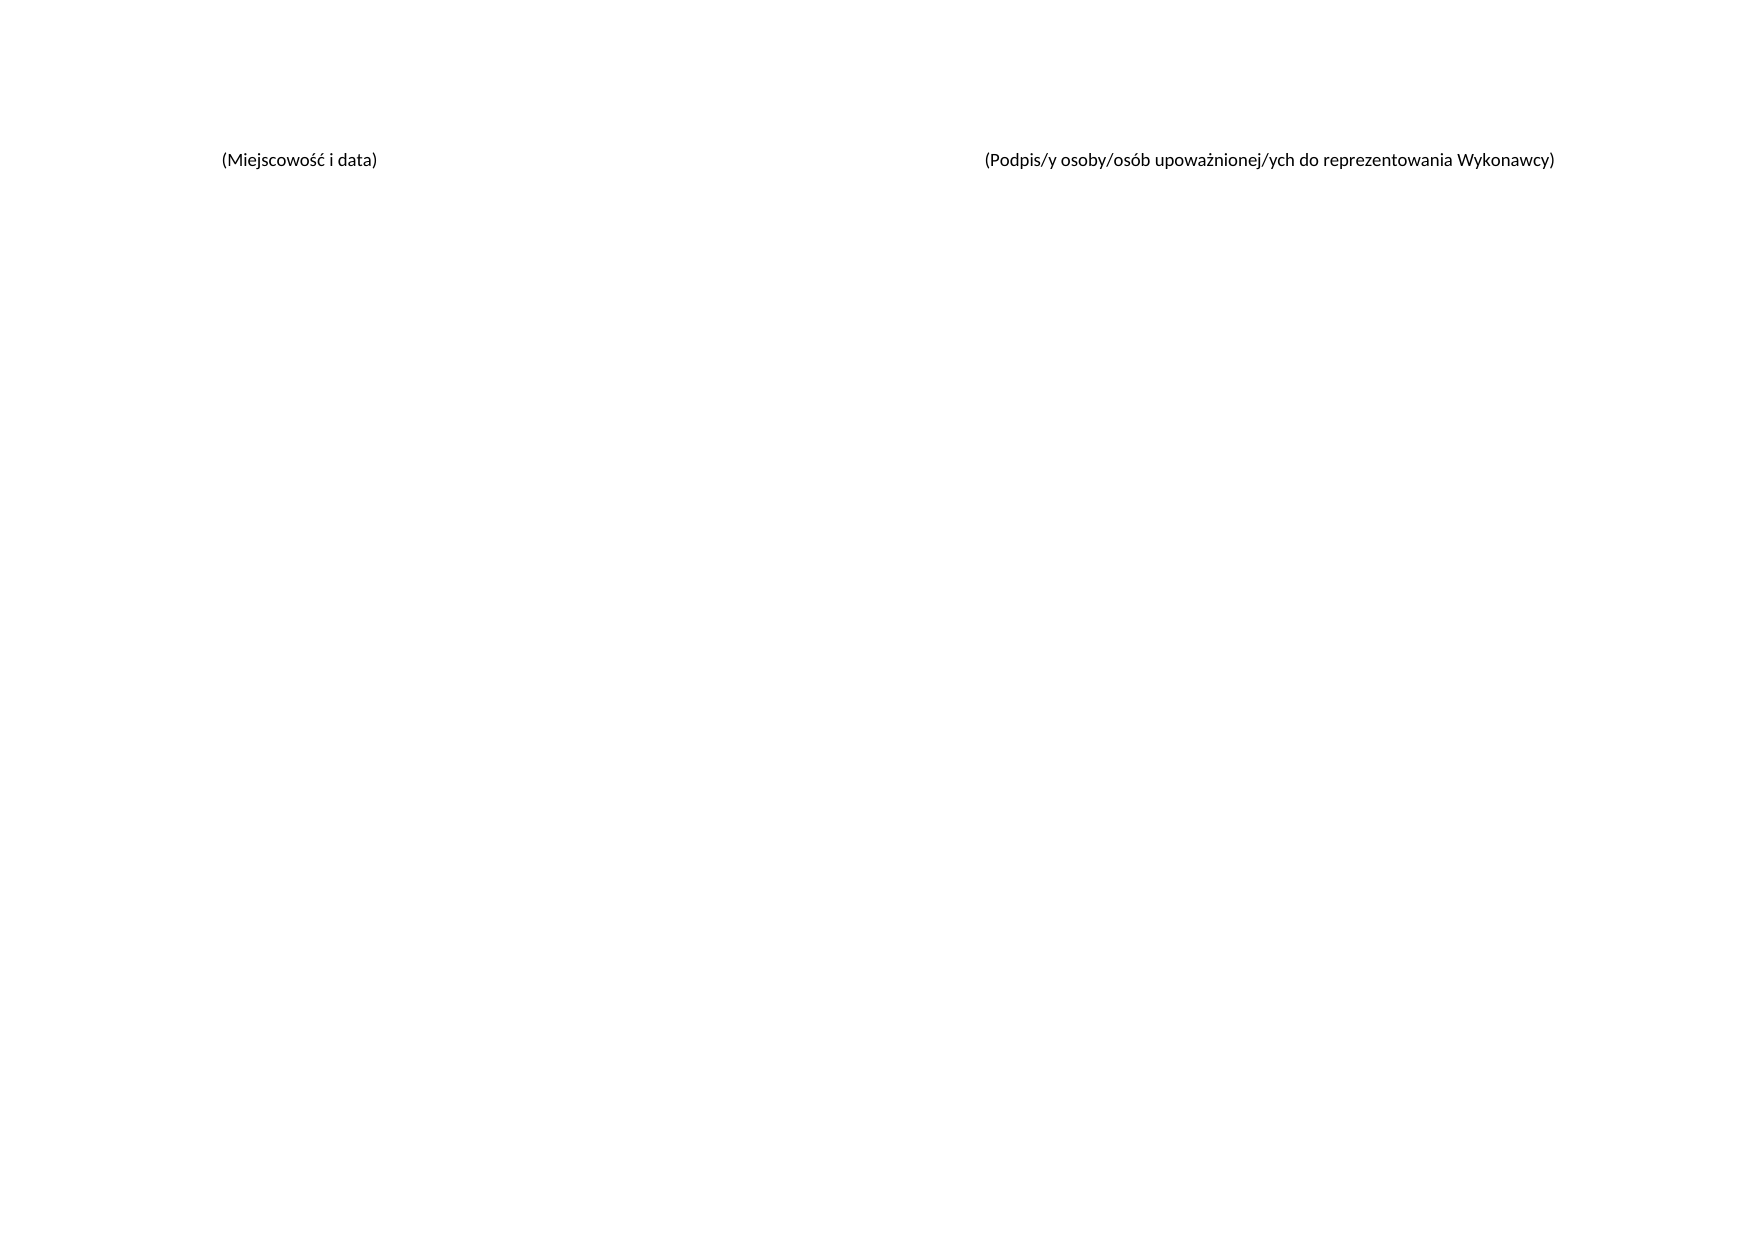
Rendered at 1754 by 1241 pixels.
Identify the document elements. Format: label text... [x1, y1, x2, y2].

text (Miejscowość i data) (Podpis/y osoby/osób upoważnionej/ych do reprezentowania Wykonawcy) [148, 148, 1606, 171]
